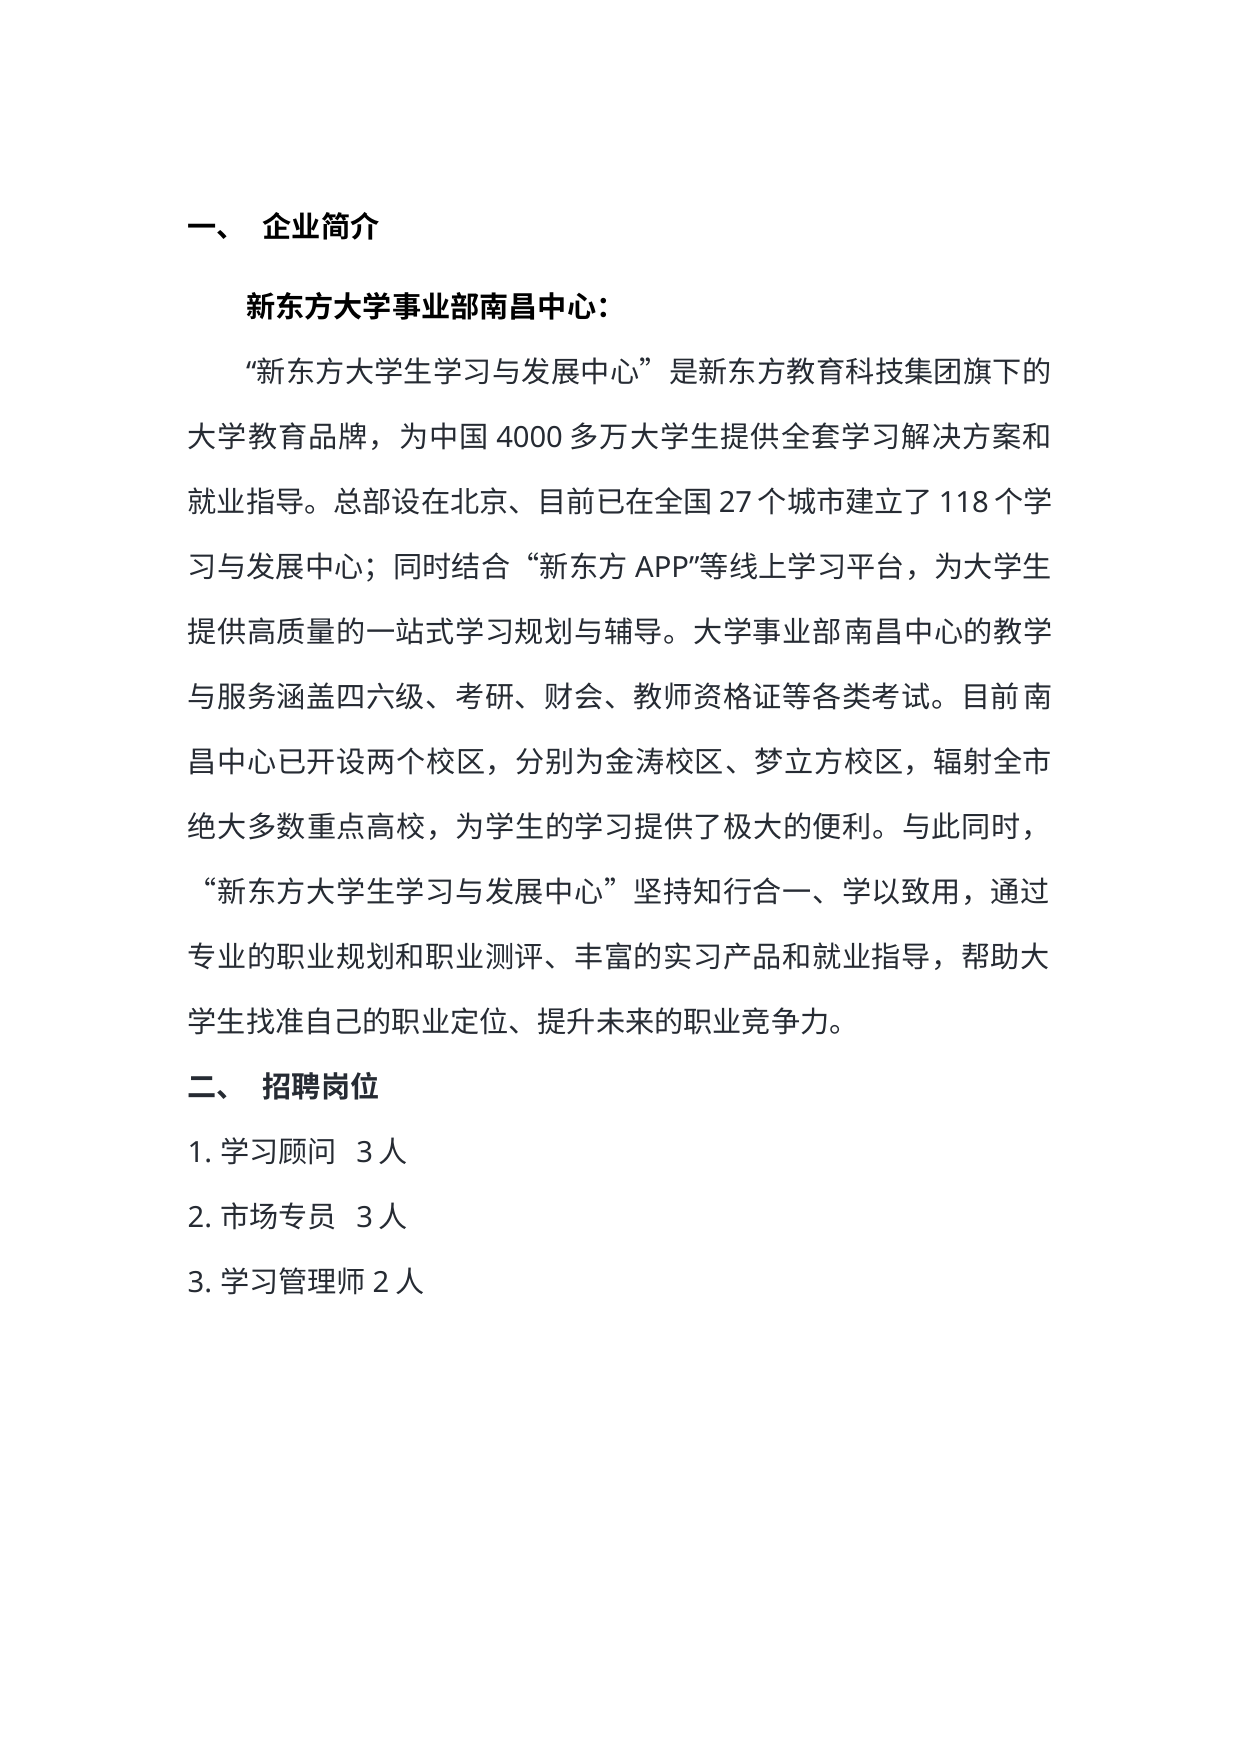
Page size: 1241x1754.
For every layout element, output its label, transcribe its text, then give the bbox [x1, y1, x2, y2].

list 学习管理师 2人 [187, 1247, 1053, 1312]
list 学习顾问 3人 [187, 1117, 1053, 1182]
text 新东方大学事业部南昌中心： [187, 272, 1053, 337]
list 企业简介 [187, 192, 1053, 257]
text “新东方大学生学习与发展中心”是新东方教育科技集团旗下的大学教育品牌，为中国4000多万大学生提供全套学习解决方案和就业指导。总部设在北京、目前已在全国27个城市建立了118个学习与发展中心；同时结合“新东方APP”等线上学习平台，为大学生提供高质量的一站式学习规划与辅导。大学事业部南昌中心的教学与服务涵盖四六级、考研、财会、教师资格证等各类考试。目前南昌中心已开设两个校区，分别为金涛校区、梦立方校区，辐射全市绝大多数重点高校，为学生的学习提供了极大的便利。与此同时，“新东方大学生学习与发展中心”坚持知行合一、学以致用，通过专业的职业规划和职业测评、丰富的实习产品和就业指导，帮助大学生找准自己的职业定位、提升未来的职业竞争力。 [187, 337, 1053, 1052]
list 招聘岗位 [187, 1052, 1053, 1117]
list 市场专员 3人 [187, 1182, 1053, 1247]
